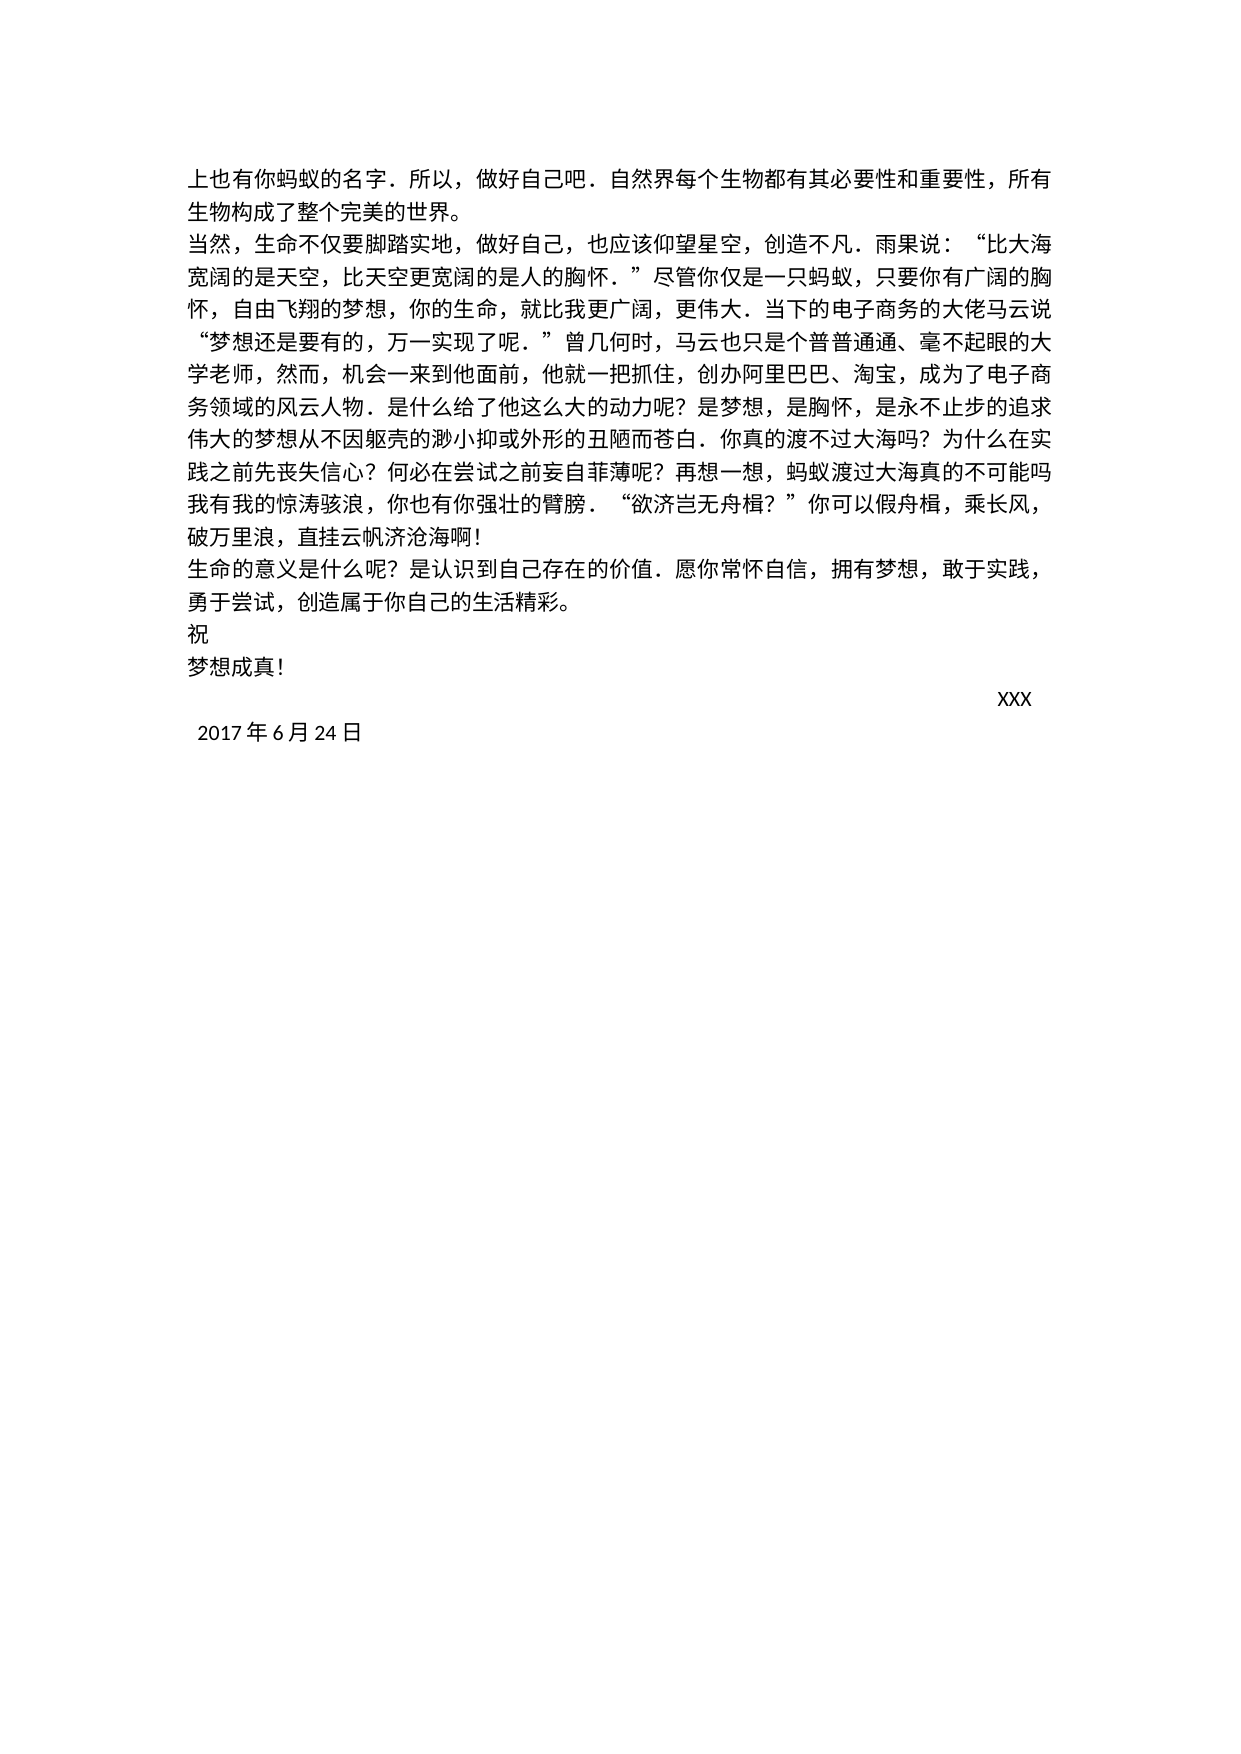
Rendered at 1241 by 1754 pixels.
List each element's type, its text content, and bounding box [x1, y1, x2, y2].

text 2017年6月24日 [187, 714, 1053, 747]
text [187, 162, 1053, 227]
text 梦想成真！ [187, 649, 1053, 682]
text 生命的意义是什么呢？是认识到自己存在的价值．愿你常怀自信，拥有梦想，敢于实践，勇于尝试，创造属于你自己的生活精彩。 [187, 552, 1053, 617]
text 祝 [187, 617, 1053, 649]
text XXX [187, 682, 1053, 714]
text 当然，生命不仅要脚踏实地，做好自己，也应该仰望星空，创造不凡．雨果说：“比大海宽阔的是天空，比天空更宽阔的是人的胸怀．”尽管你仅是一只蚂蚁，只要你有广阔的胸怀，自由飞翔的梦想，你的生命，就比我更广阔，更伟大．当下的电子商务的大佬马云说“梦想还是要有的，万一实现了呢．”曾几何时，马云也只是个普普通通、毫不起眼的大学老师，然而，机会一来到他面前，他就一把抓住，创办阿里巴巴、淘宝，成为了电子商务领域的风云人物．是什么给了他这么大的动力呢？是梦想，是胸怀，是永不止步的追求．伟大的梦想从不因躯壳的渺小抑或外形的丑陋而苍白．你真的渡不过大海吗？为什么在实践之前先丧失信心？何必在尝试之前妄自菲薄呢？再想一想，蚂蚁渡过大海真的不可能吗？我有我的惊涛骇浪，你也有你强壮的臂膀．“欲济岂无舟楫？”你可以假舟楫，乘长风，破万里浪，直挂云帆济沧海啊！ [187, 227, 1053, 552]
